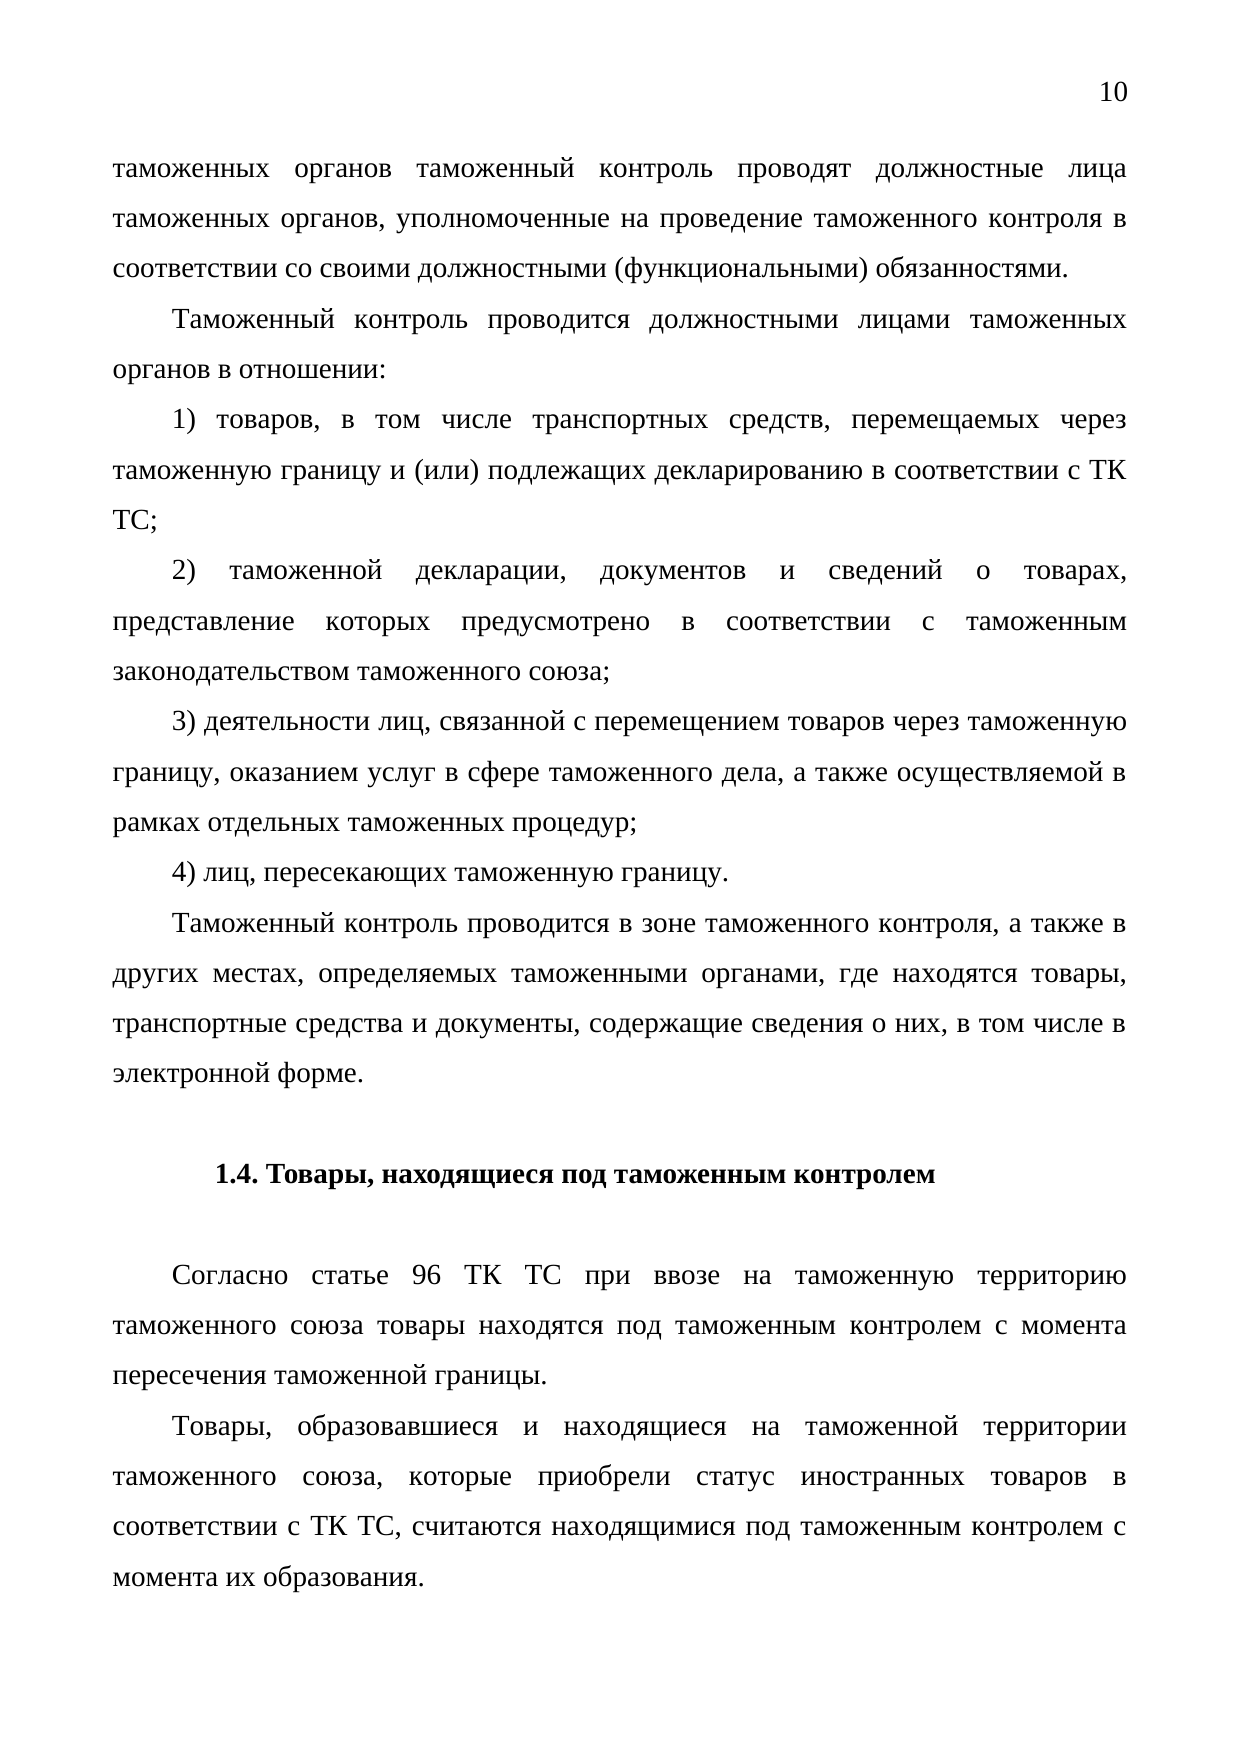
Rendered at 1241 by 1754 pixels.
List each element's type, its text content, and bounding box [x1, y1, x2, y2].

text 4) лиц, пересекающих таможенную границу. [112, 854, 1128, 888]
text Таможенный контроль проводится должностными лицами таможенных органов в отношении: [112, 301, 1128, 385]
subtitle 1.4. Товары, находящиеся под таможенным контролем [112, 1156, 1128, 1190]
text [112, 150, 1128, 284]
text Товары, образовавшиеся и находящиеся на таможенной территории таможенного союза, которые приобрели статус иностранных товаров в соответствии с ТК ТС, считаются находящимися под таможенным контролем с момента их образования. [112, 1408, 1128, 1592]
text Согласно статье 96 ТК ТС при ввозе на таможенную территорию таможенного союза товары находятся под таможенным контролем с момента пересечения таможенной границы. [112, 1257, 1128, 1391]
text 1) товаров, в том числе транспортных средств, перемещаемых через таможенную границу и (или) подлежащих декларированию в соответствии с ТК ТС; [112, 402, 1128, 536]
text 3) деятельности лиц, связанной с перемещением товаров через таможенную границу, оказанием услуг в сфере таможенного дела, а также осуществляемой в рамках отдельных таможенных процедур; [112, 703, 1128, 838]
text Таможенный контроль проводится в зоне таможенного контроля, а также в других местах, определяемых таможенными органами, где находятся товары, транспортные средства и документы, содержащие сведения о них, в том числе в электронной форме. [112, 905, 1128, 1089]
text 2) таможенной декларации, документов и сведений о товарах, представление которых предусмотрено в соответствии с таможенным законодательством таможенного союза; [112, 552, 1128, 687]
